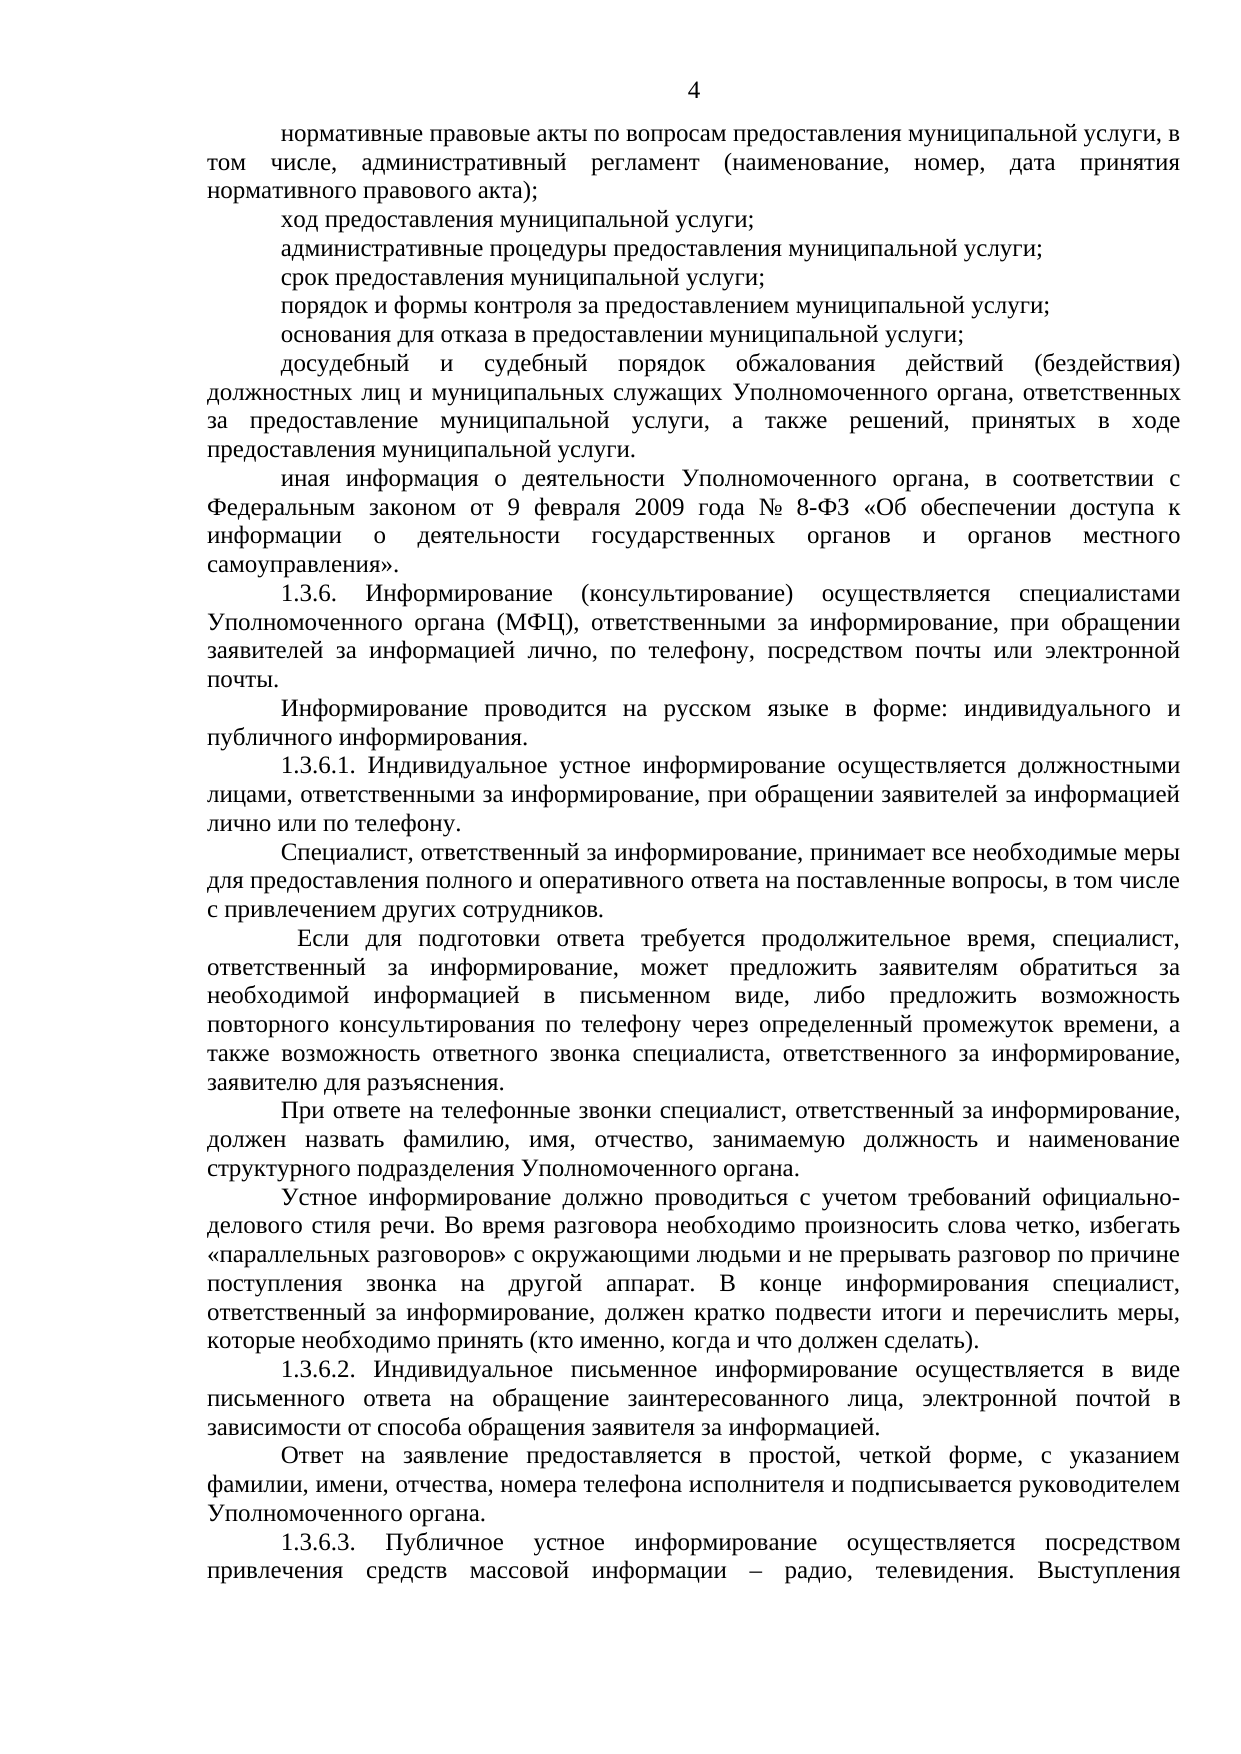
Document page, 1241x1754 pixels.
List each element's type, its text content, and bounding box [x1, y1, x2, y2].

text 1.3.6. Информирование (консультирование) осуществляется специалистами Уполномоченного органа (МФЦ), ответственными за информирование, при обращении заявителей за информацией лично, по телефону, посредством почты или электронной почты. [207, 578, 1181, 693]
text ход предоставления муниципальной услуги; [207, 204, 1181, 233]
text Если для подготовки ответа требуется продолжительное время, специалист, ответственный за информирование, может предложить заявителям обратиться за необходимой информацией в письменном виде, либо предложить возможность повторного консультирования по телефону через определенный промежуток времени, а также возможность ответного звонка специалиста, ответственного за информирование, заявителю для разъяснения. [207, 923, 1181, 1096]
text досудебный и судебный порядок обжалования действий (бездействия) должностных лиц и муниципальных служащих Уполномоченного органа, ответственных за предоставление муниципальной услуги, а также решений, принятых в ходе предоставления муниципальной услуги. [207, 348, 1181, 463]
text срок предоставления муниципальной услуги; [207, 262, 1181, 291]
text основания для отказа в предоставлении муниципальной услуги; [207, 319, 1181, 348]
text 1.3.6.1. Индивидуальное устное информирование осуществляется должностными лицами, ответственными за информирование, при обращении заявителей за информацией лично или по телефону. [207, 751, 1181, 837]
text Ответ на заявление предоставляется в простой, четкой форме, с указанием фамилии, имени, отчества, номера телефона исполнителя и подписывается руководителем Уполномоченного органа. [207, 1441, 1181, 1527]
text Специалист, ответственный за информирование, принимает все необходимые меры для предоставления полного и оперативного ответа на поставленные вопросы, в том числе с привлечением других сотрудников. [207, 837, 1181, 923]
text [207, 1527, 1181, 1584]
text административные процедуры предоставления муниципальной услуги; [207, 233, 1181, 262]
text Устное информирование должно проводиться с учетом требований официально-делового стиля речи. Во время разговора необходимо произносить слова четко, избегать «параллельных разговоров» с окружающими людьми и не прерывать разговор по причине поступления звонка на другой аппарат. В конце информирования специалист, ответственный за информирование, должен кратко подвести итоги и перечислить меры, которые необходимо принять (кто именно, когда и что должен сделать). [207, 1182, 1181, 1354]
text 1.3.6.2. Индивидуальное письменное информирование осуществляется в виде письменного ответа на обращение заинтересованного лица, электронной почтой в зависимости от способа обращения заявителя за информацией. [207, 1354, 1181, 1441]
text иная информация о деятельности Уполномоченного органа, в соответствии с Федеральным законом от 9 февраля 2009 года № 8-ФЗ «Об обеспечении доступа к информации о деятельности государственных органов и органов местного самоуправления». [207, 463, 1181, 578]
text Информирование проводится на русском языке в форме: индивидуального и публичного информирования. [207, 693, 1181, 751]
text порядок и формы контроля за предоставлением муниципальной услуги; [207, 291, 1181, 319]
text нормативные правовые акты по вопросам предоставления муниципальной услуги, в том числе, административный регламент (наименование, номер, дата принятия нормативного правового акта); [207, 118, 1181, 204]
text При ответе на телефонные звонки специалист, ответственный за информирование, должен назвать фамилию, имя, отчество, занимаемую должность и наименование структурного подразделения Уполномоченного органа. [207, 1096, 1181, 1182]
